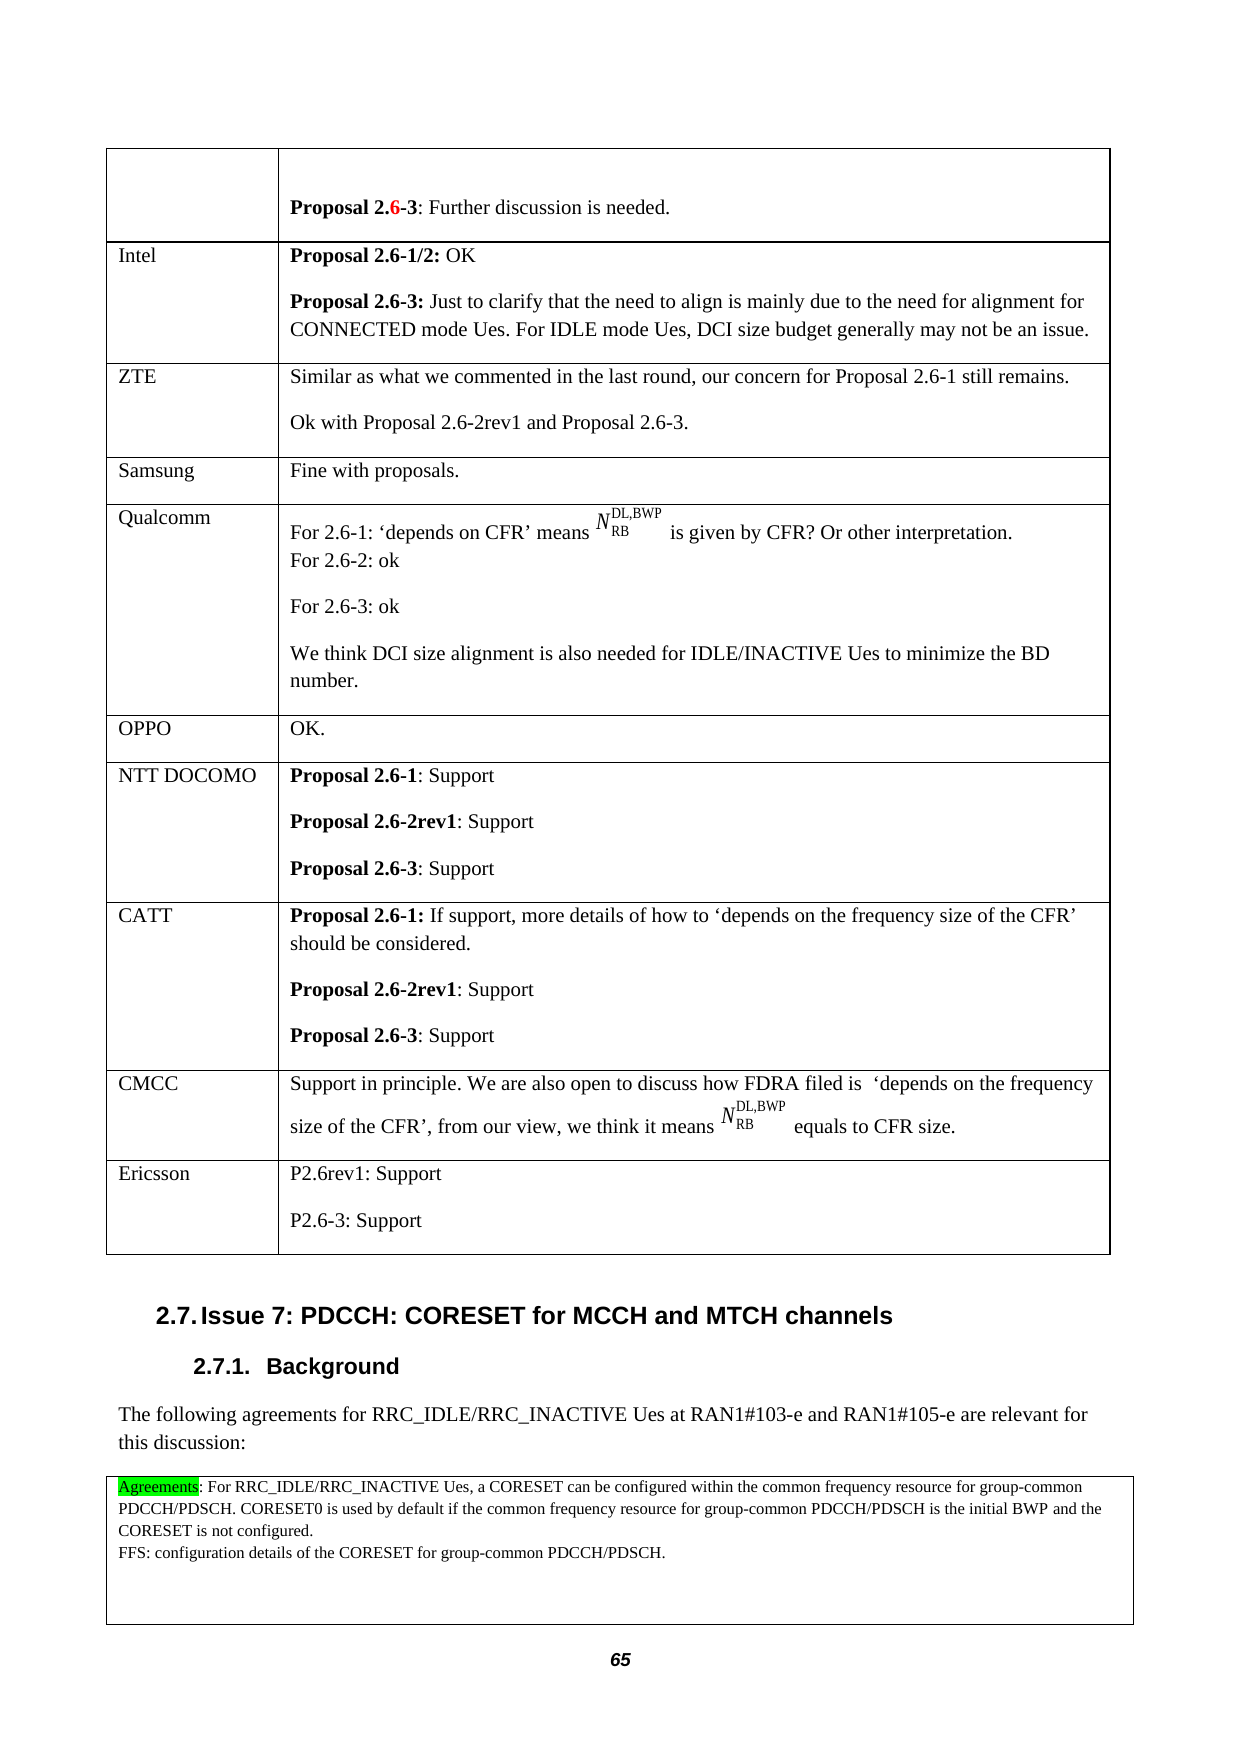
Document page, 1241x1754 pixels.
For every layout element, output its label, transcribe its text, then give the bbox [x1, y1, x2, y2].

table_cell CMCC [107, 1071, 278, 1160]
table_cell Proposal 2.6-1: Support Proposal 2.6-2rev1: Support Proposal 2.6-3: Support [279, 763, 1109, 902]
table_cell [279, 149, 1109, 241]
table_cell ZTE [107, 364, 278, 457]
subtitle Issue 7: PDCCH: CORESET for MCCH and MTCH channels [156, 1301, 1122, 1330]
table_cell Samsung [107, 458, 278, 504]
table_cell Support in principle. We are also open to discuss how FDRA filed is ‘depends on the frequency size of the CFR’, from our view, we think it means equals to CFR size. [279, 1071, 1109, 1160]
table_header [107, 1477, 1133, 1624]
table_cell P2.6rev1: Support P2.6-3: Support [279, 1161, 1109, 1254]
table_cell NTT DOCOMO [107, 763, 278, 902]
text The following agreements for RRC_IDLE/RRC_INACTIVE Ues at RAN1#103-e and RAN1#105-e are relevant for this discussion: [118, 1402, 1122, 1454]
table_cell Intel [107, 243, 278, 363]
table_cell Ericsson [107, 1161, 278, 1254]
table_cell OPPO [107, 716, 278, 762]
table_cell Similar as what we commented in the last round, our concern for Proposal 2.6-1 still remains. Ok with Proposal 2.6-2rev1 and Proposal 2.6-3. [279, 364, 1109, 457]
table_cell Fine with proposals. [279, 458, 1109, 504]
subtitle Background [193, 1353, 1122, 1379]
table_cell CATT [107, 903, 278, 1070]
table_cell Proposal 2.6-1: If support, more details of how to ‘depends on the frequency size of the CFR’ should be considered. Proposal 2.6-2rev1: Support Proposal 2.6-3: Support [279, 903, 1109, 1070]
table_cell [107, 149, 278, 241]
table_cell OK. [279, 716, 1109, 762]
table_cell Proposal 2.6-1/2: OK Proposal 2.6-3: Just to clarify that the need to align is mainly due to the need for alignment for CONNECTED mode Ues. For IDLE mode Ues, DCI size budget generally may not be an issue. [279, 243, 1109, 363]
table_cell For 2.6-1: ‘depends on CFR’ means is given by CFR? Or other interpretation. For 2.6-2: ok For 2.6-3: ok We think DCI size alignment is also needed for IDLE/INACTIVE Ues to minimize the BD number. [279, 505, 1109, 714]
table_cell Qualcomm [107, 505, 278, 714]
